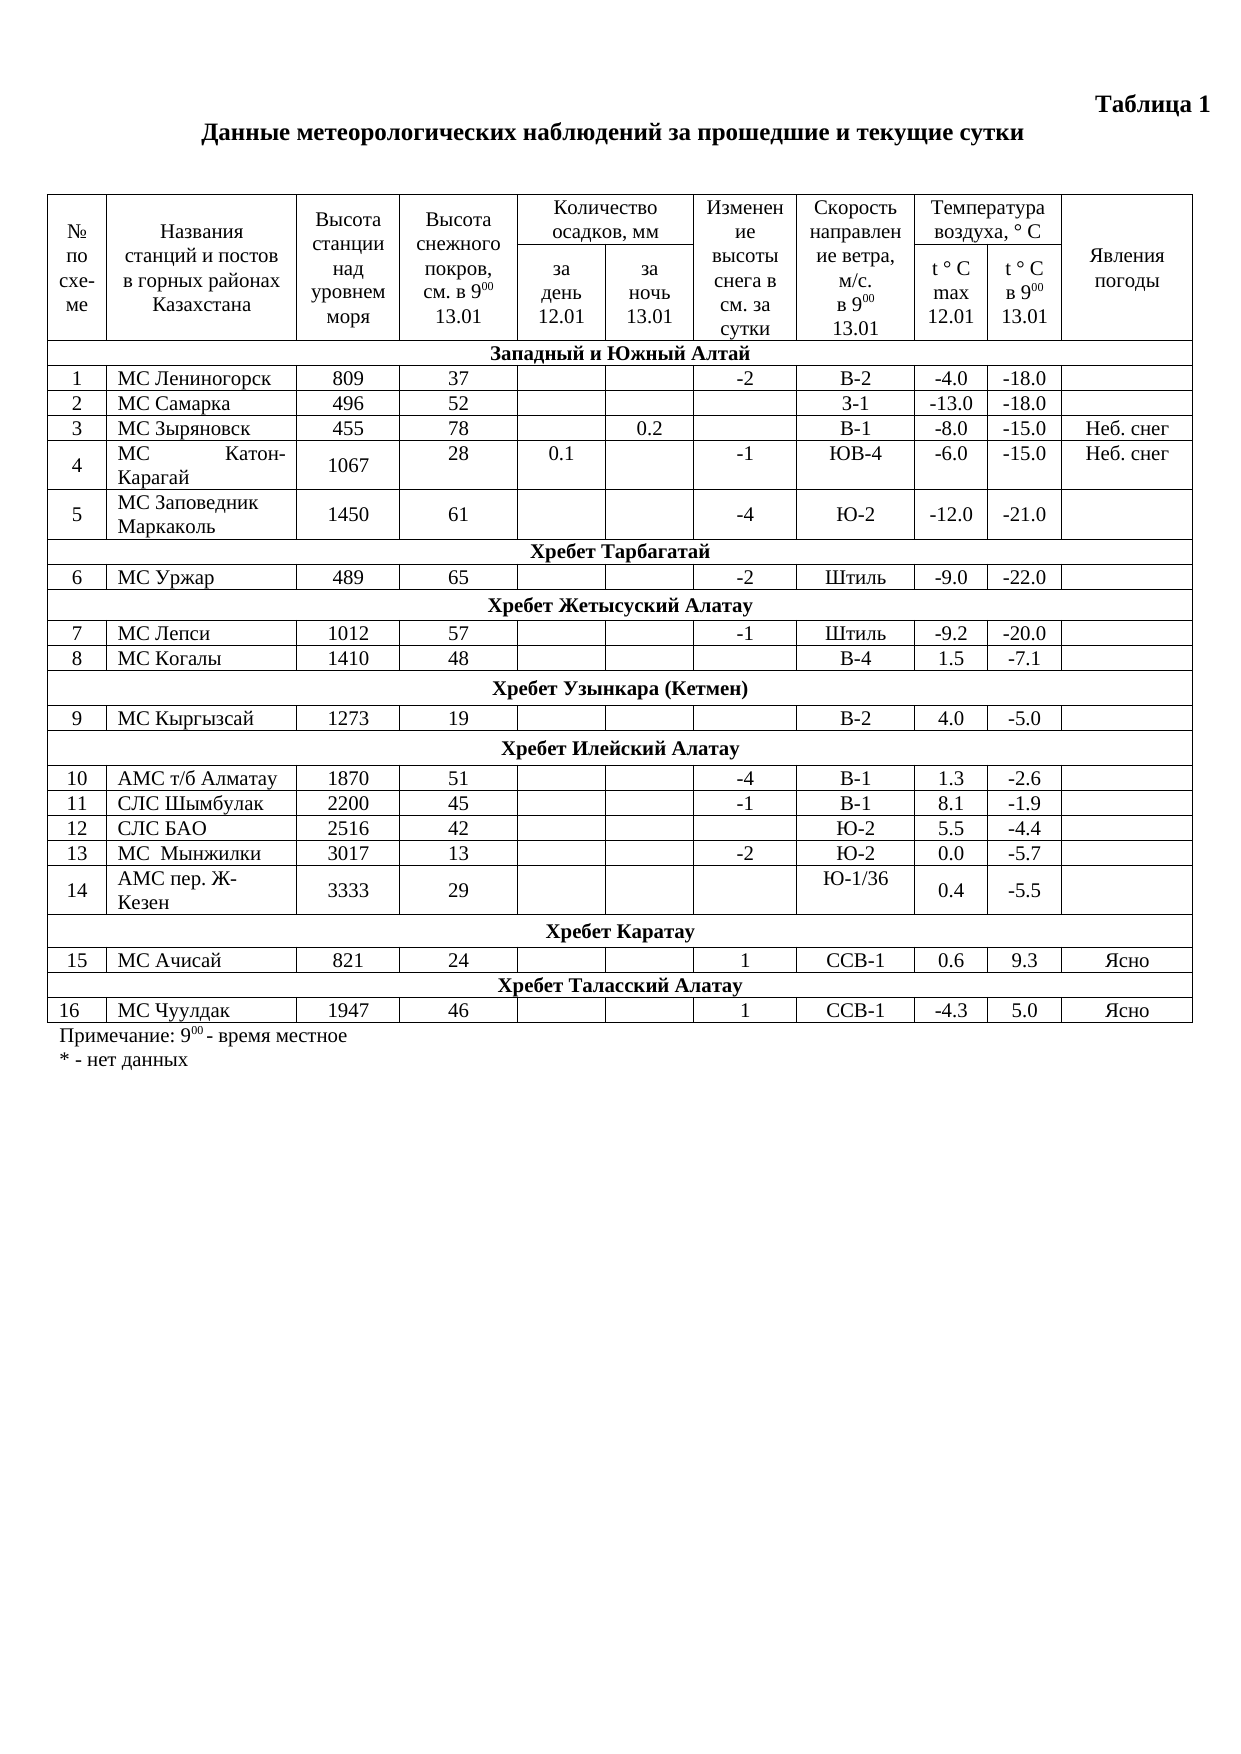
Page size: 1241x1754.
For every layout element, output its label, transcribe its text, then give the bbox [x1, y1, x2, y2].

table_cell 821 [297, 948, 399, 972]
table_cell 1 [694, 998, 796, 1022]
table_cell МС Кыргызсай [107, 706, 296, 730]
table_cell 0.6 [915, 948, 987, 972]
table_cell -5.0 [988, 706, 1061, 730]
table_cell -20.0 [988, 621, 1061, 645]
table_cell [694, 706, 796, 730]
table_cell -4.0 [915, 366, 987, 390]
table_cell 4.0 [915, 706, 987, 730]
table_cell [1062, 866, 1192, 914]
table_cell -13.0 [915, 391, 987, 415]
table_cell МС Лепси [107, 621, 296, 645]
table_cell Хребет Тарбагатай [48, 540, 1192, 563]
table_cell 0.4 [915, 866, 987, 914]
table_cell 10 [48, 766, 106, 790]
table_cell 6 [48, 565, 106, 589]
table_cell 455 [297, 416, 399, 440]
table_cell -2 [694, 565, 796, 589]
table_cell Ясно [1062, 998, 1192, 1022]
table_cell В-2 [797, 366, 914, 390]
table_cell [518, 565, 605, 589]
subtitle Данные метеорологических наблюдений за прошедшие и текущие сутки [15, 117, 1211, 146]
table_cell 0.1 [518, 441, 605, 489]
table_cell Хребет Илейский Алатау [48, 731, 1192, 764]
table_cell МС Мынжилки [107, 841, 296, 865]
table_cell 4 [48, 441, 106, 489]
table_cell [606, 391, 693, 415]
table_cell [606, 998, 693, 1022]
table_cell 1.5 [915, 646, 987, 670]
table_cell 1870 [297, 766, 399, 790]
table_cell -21.0 [988, 490, 1061, 538]
table_cell 8 [48, 646, 106, 670]
table_cell Хребет Жетысуский Алатау [48, 590, 1192, 620]
table_cell [606, 791, 693, 815]
table_cell Хребет Каратау [48, 915, 1192, 947]
table_cell -1 [694, 791, 796, 815]
table_cell Ю-2 [797, 490, 914, 538]
table_cell -15.0 [988, 441, 1061, 489]
text Примечание: 900 - время местное [59, 1023, 1211, 1047]
table_cell 1067 [297, 441, 399, 489]
table_cell 46 [400, 998, 517, 1022]
table_cell [518, 998, 605, 1022]
table_cell 28 [400, 441, 517, 489]
table_cell [518, 841, 605, 865]
table_cell 16 [48, 998, 106, 1022]
table_cell [1062, 646, 1192, 670]
table_cell -5.5 [988, 866, 1061, 914]
table_cell СЛС Шымбулак [107, 791, 296, 815]
table_cell Штиль [797, 565, 914, 589]
table_cell 9.3 [988, 948, 1061, 972]
table_cell [694, 416, 796, 440]
table_cell [1062, 706, 1192, 730]
table_cell МС Заповедник Маркаколь [107, 490, 296, 538]
table_cell -5.7 [988, 841, 1061, 865]
table_cell [606, 948, 693, 972]
table_cell -18.0 [988, 366, 1061, 390]
table_cell [518, 416, 605, 440]
table_cell [606, 565, 693, 589]
table_cell 65 [400, 565, 517, 589]
table_cell СЛС БАО [107, 816, 296, 840]
table_cell 0.0 [915, 841, 987, 865]
table_cell В-1 [797, 416, 914, 440]
table_cell МС Уржар [107, 565, 296, 589]
table_cell -18.0 [988, 391, 1061, 415]
table_cell Западный и Южный Алтай [48, 341, 1192, 365]
table_cell [606, 816, 693, 840]
table_cell [518, 866, 605, 914]
table_cell за день 12.01 [518, 245, 605, 340]
table_cell -6.0 [915, 441, 987, 489]
table_cell 51 [400, 766, 517, 790]
table_cell -1.9 [988, 791, 1061, 815]
table_cell [518, 391, 605, 415]
table_cell В-1 [797, 766, 914, 790]
table_cell 809 [297, 366, 399, 390]
table_cell 1.3 [915, 766, 987, 790]
table_cell -1 [694, 441, 796, 489]
table_cell [518, 706, 605, 730]
table_cell 42 [400, 816, 517, 840]
table_cell 1 [48, 366, 106, 390]
table_cell -9.0 [915, 565, 987, 589]
table_cell -4 [694, 490, 796, 538]
table_cell 489 [297, 565, 399, 589]
table_cell 0.2 [606, 416, 693, 440]
table_cell [518, 948, 605, 972]
table_cell -7.1 [988, 646, 1061, 670]
table_cell Неб. снег [1062, 441, 1192, 489]
table_cell 48 [400, 646, 517, 670]
table_cell [1062, 490, 1192, 538]
table_cell [518, 816, 605, 840]
table_cell ССВ-1 [797, 948, 914, 972]
table_cell -9.2 [915, 621, 987, 645]
table_header Количество осадков, мм [518, 195, 693, 243]
table_cell 3333 [297, 866, 399, 914]
table_cell 8.1 [915, 791, 987, 815]
table_cell ЮВ-4 [797, 441, 914, 489]
table_cell [606, 646, 693, 670]
table_cell [606, 621, 693, 645]
table_cell [1062, 366, 1192, 390]
table_cell [1062, 791, 1192, 815]
table_cell Ю-2 [797, 841, 914, 865]
table_cell 13 [400, 841, 517, 865]
table_cell [518, 646, 605, 670]
table_cell 1 [694, 948, 796, 972]
table_cell 5 [48, 490, 106, 538]
table_cell МС Чуулдак [107, 998, 296, 1022]
table_header Скорость направление ветра, м/с. в 900 13.01 [797, 195, 914, 340]
table_cell 24 [400, 948, 517, 972]
table_cell МС Лениногорск [107, 366, 296, 390]
table_cell Хребет Таласский Алатау [48, 973, 1192, 997]
table_cell [606, 766, 693, 790]
table_cell АМС пер. Ж-Кезен [107, 866, 296, 914]
table_cell 5.0 [988, 998, 1061, 1022]
table_cell [1062, 621, 1192, 645]
table_cell 3017 [297, 841, 399, 865]
table_cell 14 [48, 866, 106, 914]
table_cell 45 [400, 791, 517, 815]
table_cell [1062, 391, 1192, 415]
table_cell 9 [48, 706, 106, 730]
table_cell -4 [694, 766, 796, 790]
table_header Явления погоды [1062, 195, 1192, 340]
table_cell 15 [48, 948, 106, 972]
table_cell -2 [694, 841, 796, 865]
table_cell 12 [48, 816, 106, 840]
table_cell [1062, 841, 1192, 865]
table_cell 57 [400, 621, 517, 645]
table_cell -1 [694, 621, 796, 645]
table_cell Штиль [797, 621, 914, 645]
table_cell [518, 766, 605, 790]
table_cell -4.4 [988, 816, 1061, 840]
table_header Названия станций и постов в горных районах Казахстана [107, 195, 296, 340]
table_cell t ° С в 900 13.01 [988, 245, 1061, 340]
table_header Температура воздуха, ° C [915, 195, 1061, 243]
table_cell 37 [400, 366, 517, 390]
text * - нет данных [59, 1047, 1211, 1071]
table_cell [518, 791, 605, 815]
table_cell 1273 [297, 706, 399, 730]
table_cell 61 [400, 490, 517, 538]
table_cell МС Катон-Карагай [107, 441, 296, 489]
table_cell -8.0 [915, 416, 987, 440]
table_cell 1947 [297, 998, 399, 1022]
table_cell [694, 646, 796, 670]
table_cell МС Самарка [107, 391, 296, 415]
table_cell 2 [48, 391, 106, 415]
table_cell АМС т/б Алматау [107, 766, 296, 790]
table_cell 1012 [297, 621, 399, 645]
table_cell Ясно [1062, 948, 1192, 972]
table_cell [606, 841, 693, 865]
table_cell МС Зыряновск [107, 416, 296, 440]
table_cell t ° С mаx 12.01 [915, 245, 987, 340]
table_cell [606, 490, 693, 538]
table_cell 19 [400, 706, 517, 730]
table_header Высота станции над уровнем моря [297, 195, 399, 340]
table_cell 2200 [297, 791, 399, 815]
table_cell 3 [48, 416, 106, 440]
table_cell 29 [400, 866, 517, 914]
table_cell [694, 866, 796, 914]
table_cell В-1 [797, 791, 914, 815]
table_cell МС Когалы [107, 646, 296, 670]
table_cell Ю-2 [797, 816, 914, 840]
table_cell 52 [400, 391, 517, 415]
table_cell [1062, 565, 1192, 589]
table_cell МС Ачисай [107, 948, 296, 972]
table_cell В-4 [797, 646, 914, 670]
table_cell 13 [48, 841, 106, 865]
table_cell [518, 366, 605, 390]
table_cell [1062, 766, 1192, 790]
table_cell [606, 866, 693, 914]
table_cell 1450 [297, 490, 399, 538]
table_header Изменение высоты снега в см. за сутки [694, 195, 796, 340]
table_cell -12.0 [915, 490, 987, 538]
table_cell [518, 621, 605, 645]
table_cell [694, 816, 796, 840]
table_header Высота снежного покров, см. в 900 13.01 [400, 195, 517, 340]
table_cell -15.0 [988, 416, 1061, 440]
table_cell [606, 706, 693, 730]
table_cell 1410 [297, 646, 399, 670]
table_cell 11 [48, 791, 106, 815]
subtitle Таблица 1 [15, 89, 1211, 117]
table_cell [606, 441, 693, 489]
table_cell -2 [694, 366, 796, 390]
table_cell 496 [297, 391, 399, 415]
table_cell 78 [400, 416, 517, 440]
table_cell [694, 391, 796, 415]
table_cell за ночь 13.01 [606, 245, 693, 340]
table_cell [1062, 816, 1192, 840]
table_cell [518, 490, 605, 538]
table_cell 7 [48, 621, 106, 645]
table_cell [606, 366, 693, 390]
table_cell Ю-1/36 [797, 866, 914, 914]
table_cell Хребет Узынкара (Кетмен) [48, 671, 1192, 705]
table_cell З-1 [797, 391, 914, 415]
table_cell В-2 [797, 706, 914, 730]
table_cell -4.3 [915, 998, 987, 1022]
table_cell Неб. снег [1062, 416, 1192, 440]
table_cell 2516 [297, 816, 399, 840]
table_cell ССВ-1 [797, 998, 914, 1022]
table_header № по схе-ме [48, 195, 106, 340]
table_cell 5.5 [915, 816, 987, 840]
table_cell -22.0 [988, 565, 1061, 589]
table_cell -2.6 [988, 766, 1061, 790]
